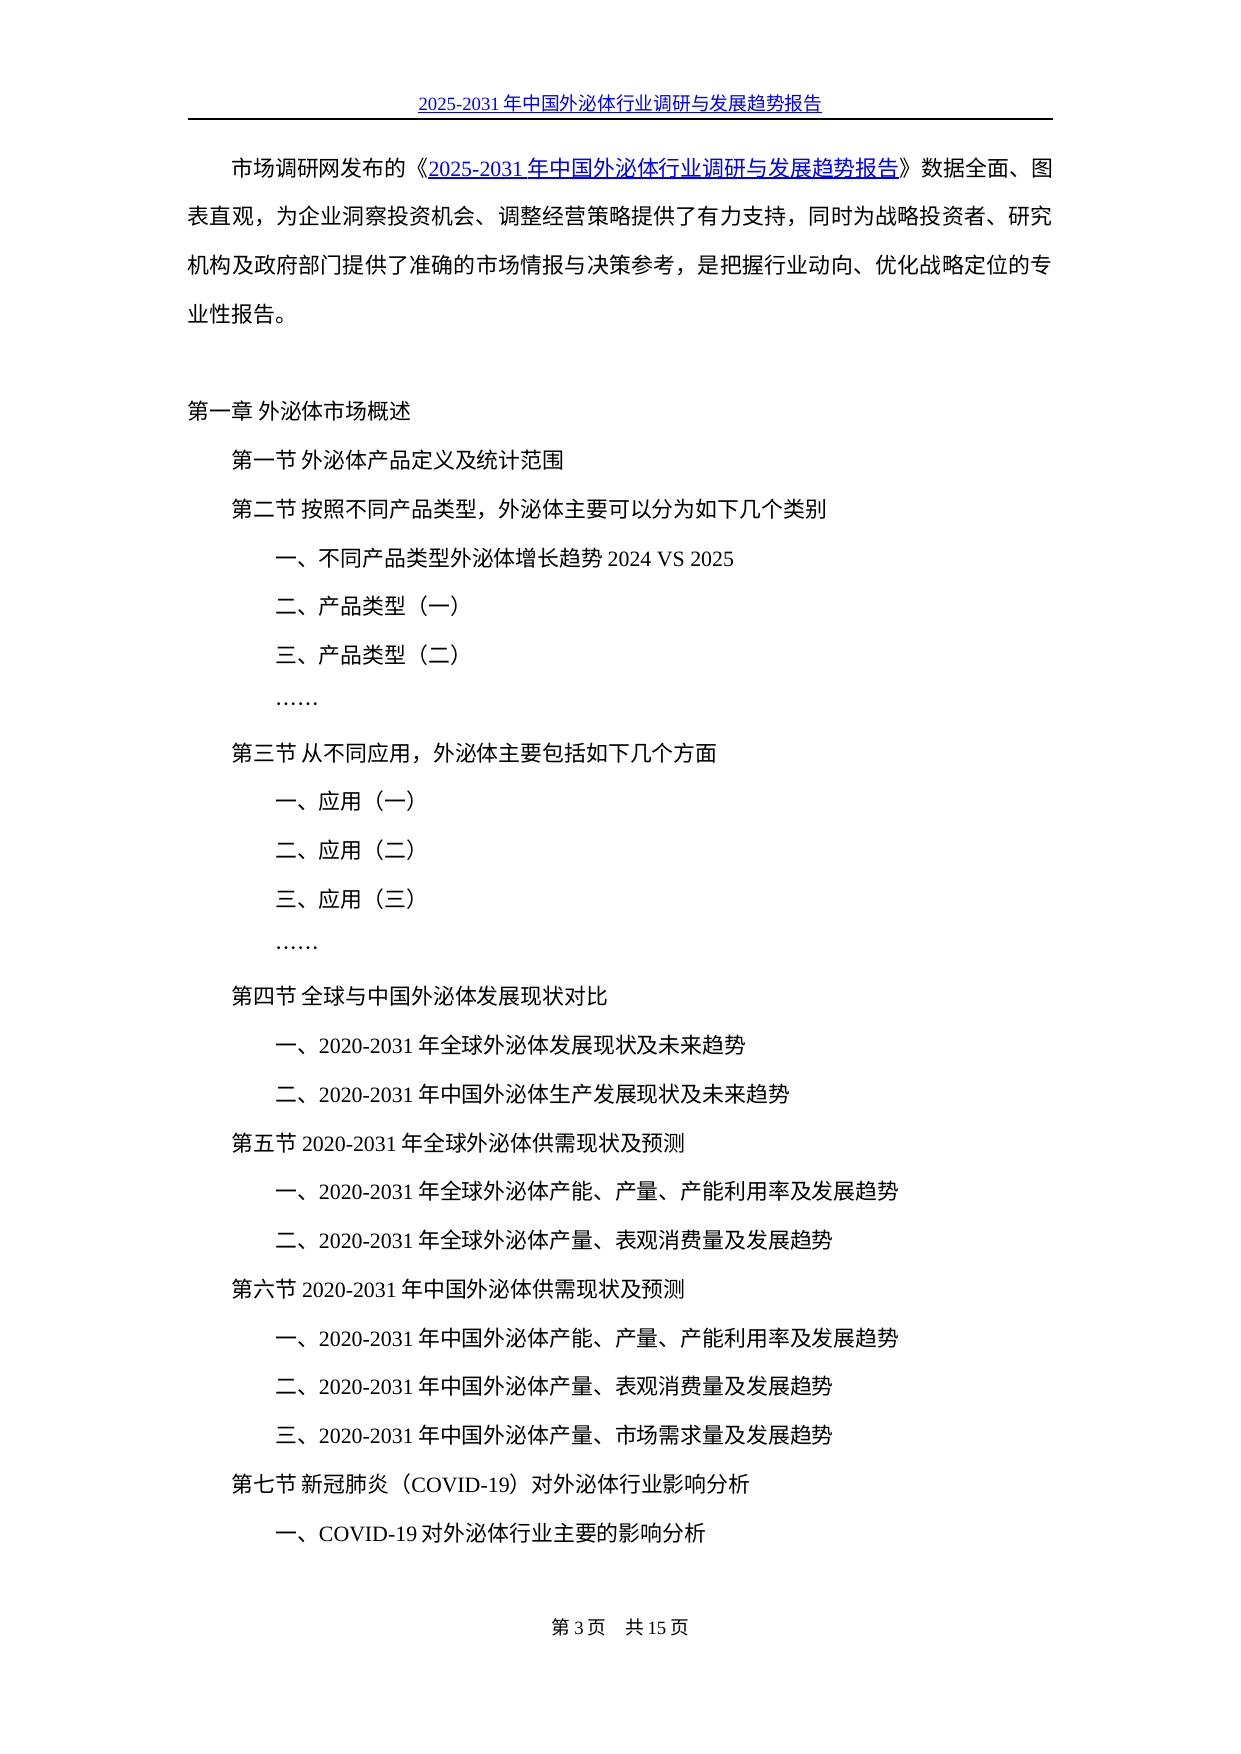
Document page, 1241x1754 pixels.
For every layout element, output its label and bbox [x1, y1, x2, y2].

text [187, 150, 1053, 1548]
